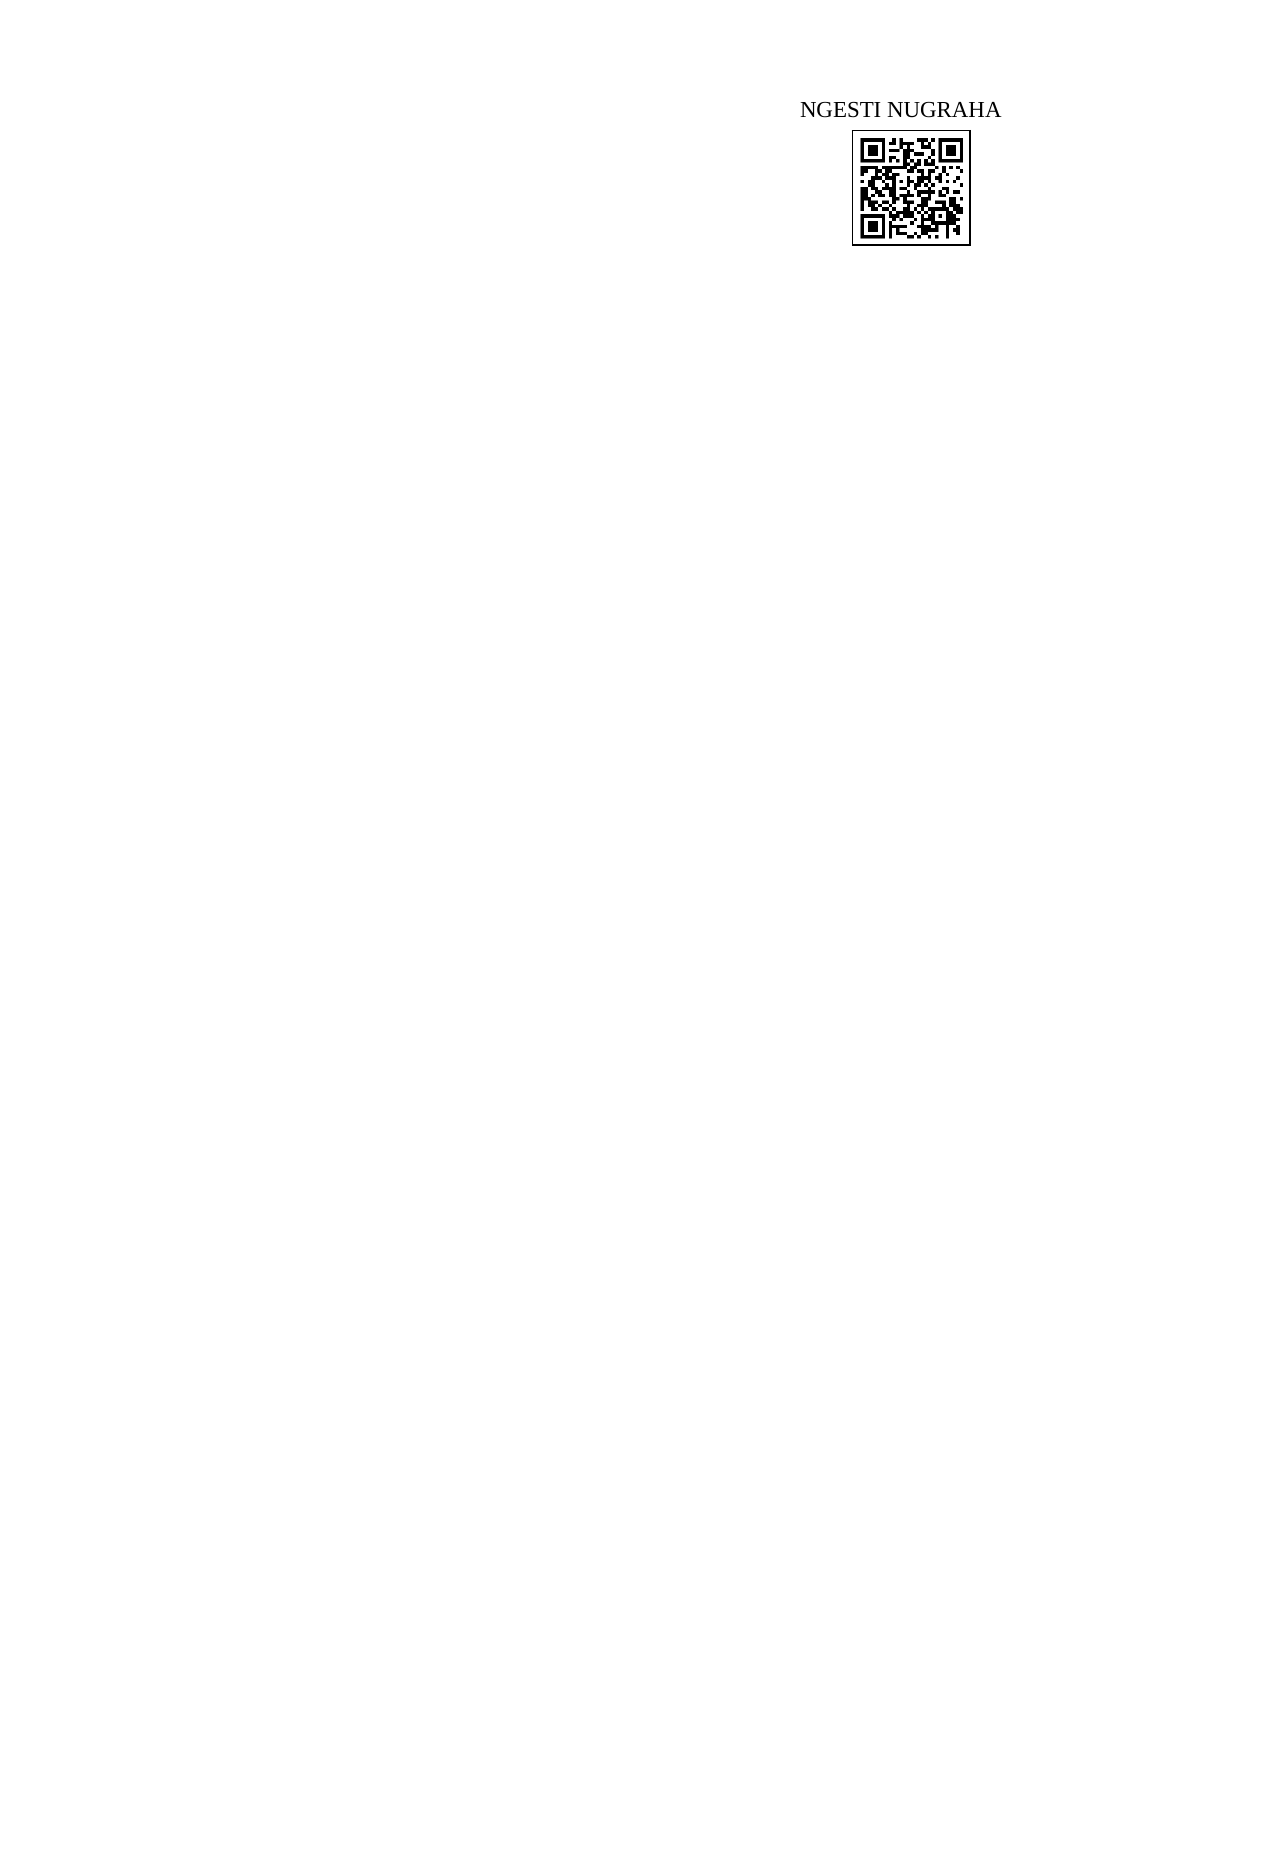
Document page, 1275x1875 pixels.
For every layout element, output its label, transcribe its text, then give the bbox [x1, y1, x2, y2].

picture [853, 131, 969, 244]
list NGESTI NUGRAHA [750, 96, 1125, 122]
